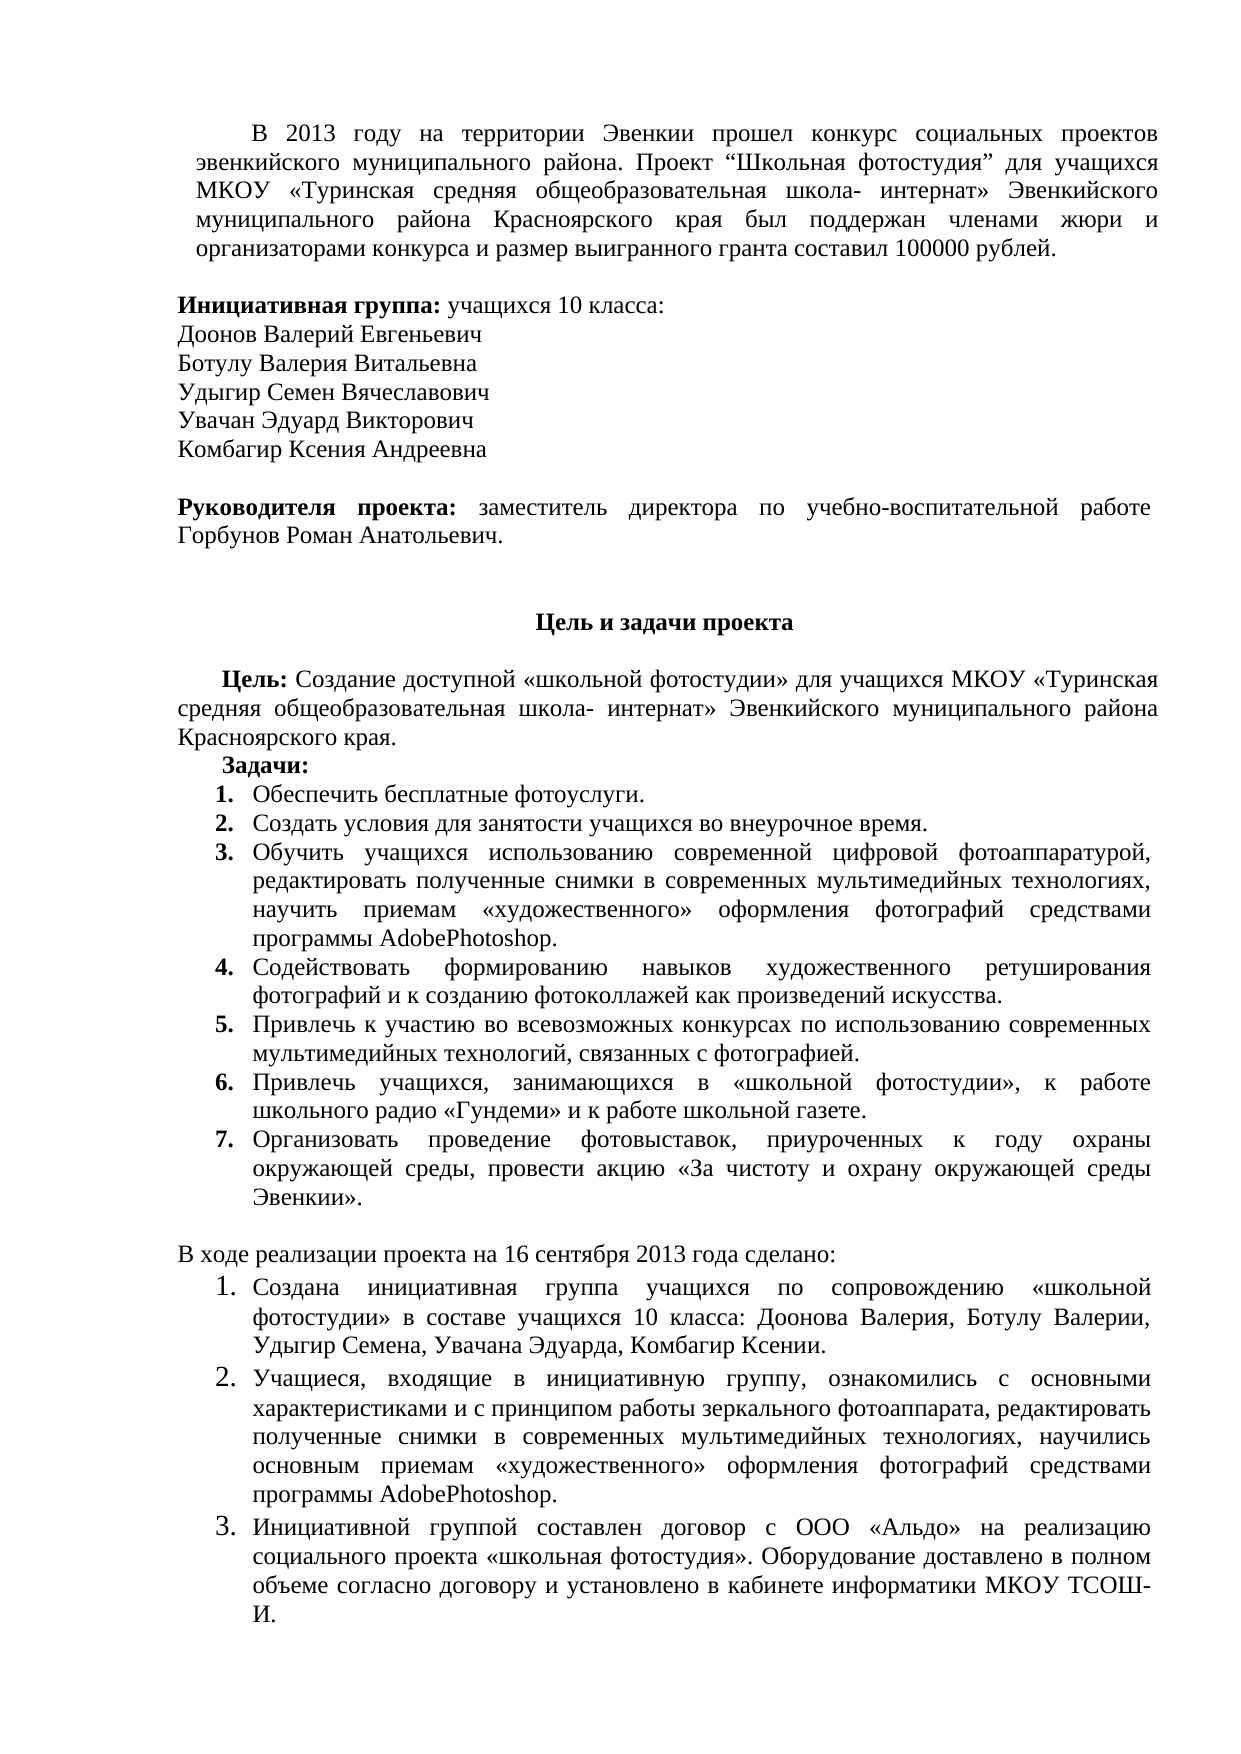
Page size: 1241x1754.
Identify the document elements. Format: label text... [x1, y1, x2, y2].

list Учащиеся, входящие в инициативную группу, ознакомились с основными характеристиками и с принципом работы зеркального фотоаппарата, редактировать полученные снимки в современных мультимедийных технологиях, научились основным приемам «художественного» оформления фотографий средствами программы AdobePhotoshop. [215, 1359, 1152, 1508]
list Создать условия для занятости учащихся во внеурочное время. [215, 808, 1152, 837]
text Руководителя проекта: заместитель директора по учебно-воспитательной работе Горбунов Роман Анатольевич. [177, 492, 1152, 549]
list Создана инициативная группа учащихся по сопровождению «школьной фотостудии» в составе учащихся 10 класса: Доонова Валерия, Ботулу Валерии, Удыгир Семена, Увачана Эдуарда, Комбагир Ксении. [215, 1268, 1152, 1359]
text В ходе реализации проекта на 16 сентября 2013 года сделано: [177, 1239, 1152, 1268]
text Инициативная группа: учащихся 10 класса: [177, 291, 1152, 319]
text Цель: Создание доступной «школьной фотостудии» для учащихся МКОУ «Туринская средняя общеобразовательная школа- интернат» Эвенкийского муниципального района Красноярского края. [177, 664, 1159, 751]
text Доонов Валерий Евгеньевич [177, 319, 1152, 348]
list Инициативной группой составлен договор с ООО «Альдо» на реализацию социального проекта «школьная фотостудия». Оборудование доставлено в полном объеме согласно договору и установлено в кабинете информатики МКОУ ТСОШ-И. [215, 1508, 1152, 1627]
list Организовать проведение фотовыставок, приуроченных к году охраны окружающей среды, провести акцию «За чистоту и охрану окружающей среды Эвенкии». [215, 1124, 1152, 1211]
list Содействовать формированию навыков художественного ретуширования фотографий и к созданию фотоколлажей как произведений искусства. [215, 952, 1152, 1009]
text Комбагир Ксения Андреевна [177, 434, 1152, 463]
list Обучить учащихся использованию современной цифровой фотоаппаратурой, редактировать полученные снимки в современных мультимедийных технологиях, научить приемам «художественного» оформления фотографий средствами программы AdobePhotoshop. [215, 837, 1152, 952]
text В 2013 году на территории Эвенкии прошел конкурс социальных проектов эвенкийского муниципального района. Проект “Школьная фотостудия” для учащихся МКОУ «Туринская средняя общеобразовательная школа- интернат» Эвенкийского муниципального района Красноярского края был поддержан членами жюри и организаторами конкурса и размер выигранного гранта составил 100000 рублей. [196, 118, 1159, 262]
text Увачан Эдуард Викторович [177, 406, 1152, 434]
list Привлечь учащихся, занимающихся в «школьной фотостудии», к работе школьного радио «Гундеми» и к работе школьной газете. [215, 1067, 1152, 1124]
list Привлечь к участию во всевозможных конкурсах по использованию современных мультимедийных технологий, связанных с фотографией. [215, 1009, 1152, 1067]
subtitle Цель и задачи проекта [177, 607, 1152, 636]
text Ботулу Валерия Витальевна [177, 348, 1152, 377]
text Удыгир Семен Вячеславович [177, 377, 1152, 406]
text Задачи: [177, 751, 1152, 779]
list Обеспечить бесплатные фотоуслуги. [215, 779, 1152, 808]
